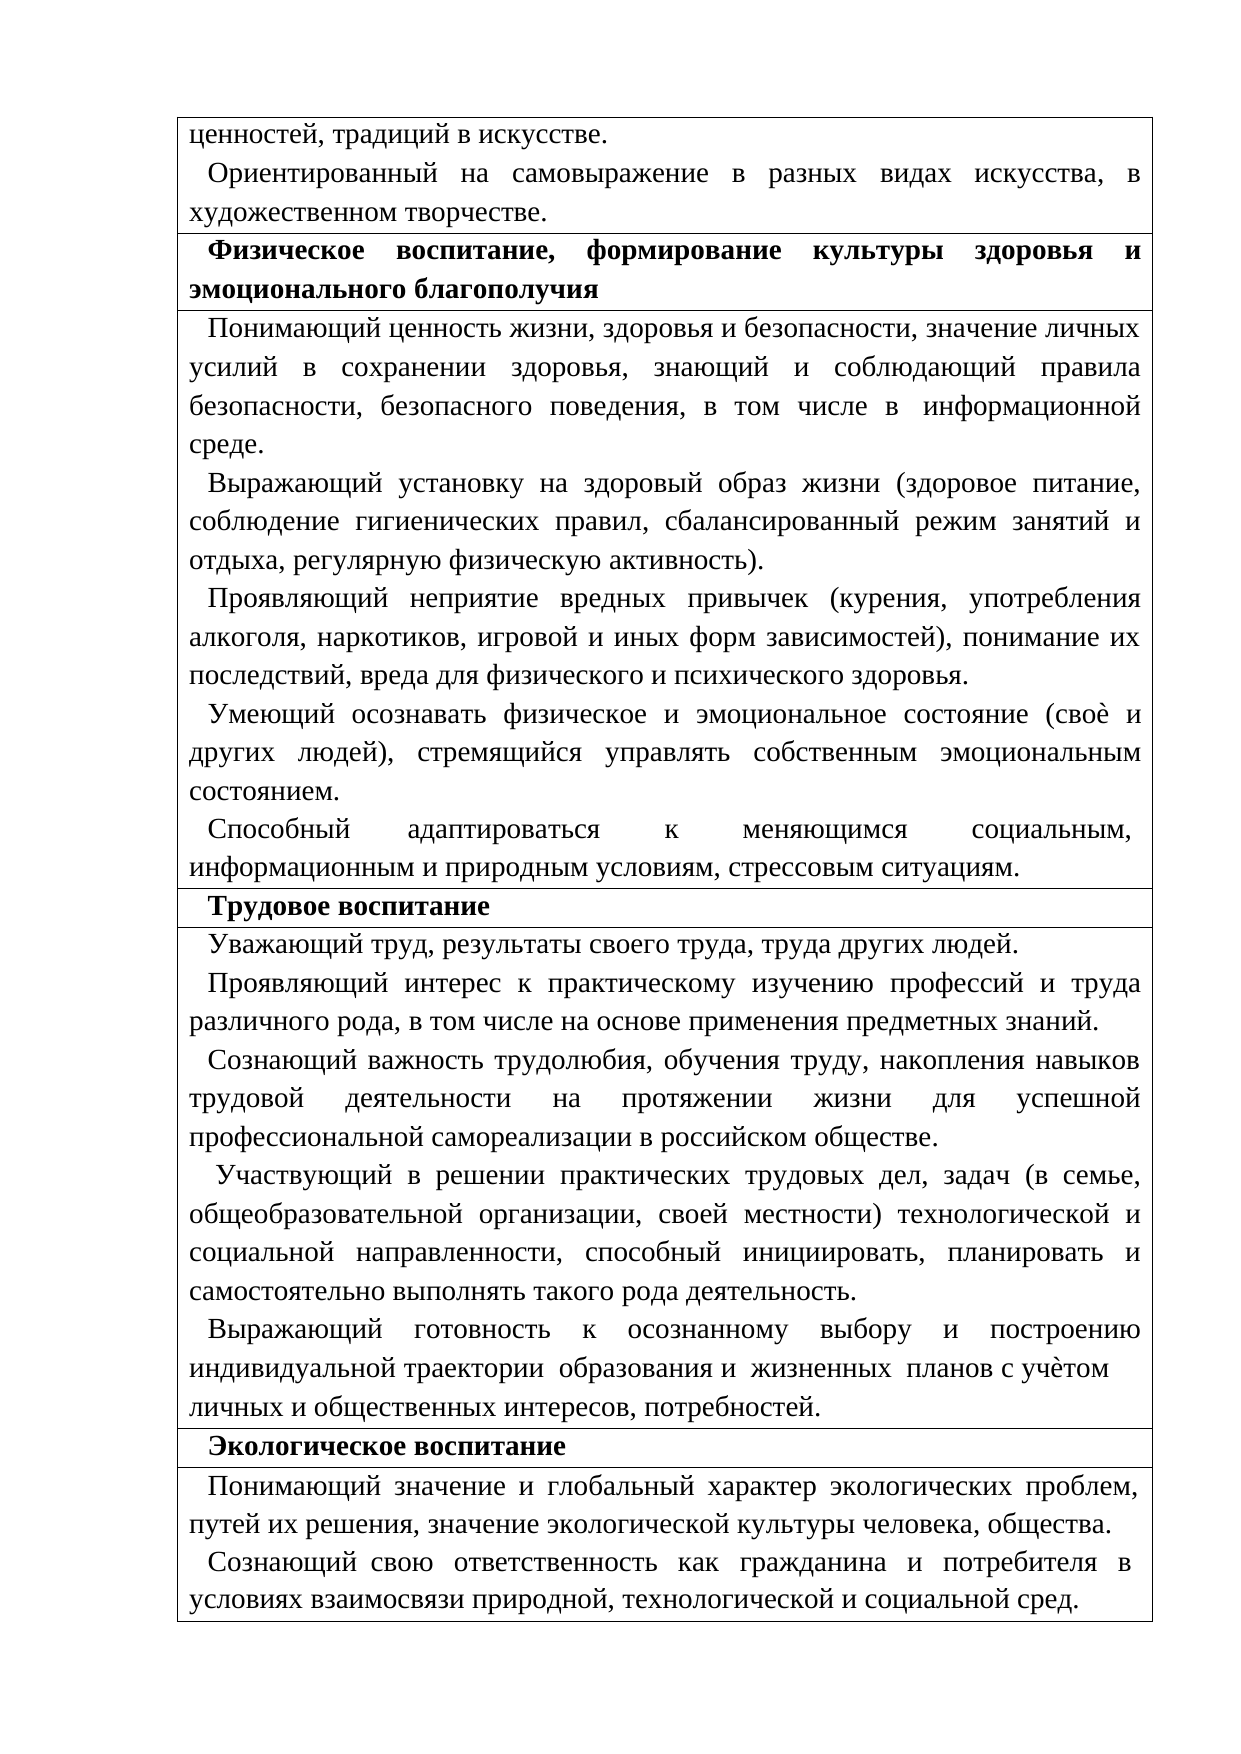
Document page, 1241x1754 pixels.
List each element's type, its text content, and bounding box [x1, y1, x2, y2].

table_header ценностей, традиций в искусстве. Ориентированный на самовыражение в разных видах искусства, в художественном творчестве. [178, 118, 1152, 233]
table_cell Экологическое воспитание [178, 1429, 1152, 1467]
table_cell Физическое воспитание, формирование культуры здоровья и эмоционального благополучия [178, 234, 1152, 309]
table_cell Уважающий труд, результаты своего труда, труда других людей. Проявляющий интерес к практическому изучению профессий и труда различного рода, в том числе на основе применения предметных знаний. Сознающий важность трудолюбия, обучения труду, накопления навыков трудовой деятельности на протяжении жизни для успешной профессиональной самореализации в российском обществе. Участвующий в решении практических трудовых дел, задач (в семье, общеобразовательной организации, своей местности) технологической и социальной направленности, способный инициировать, планировать и самостоятельно выполнять такого рода деятельность. Выражающий готовность к осознанному выбору и построению индивидуальной траектории образования и жизненных планов с учѐтом личных и общественных интересов, потребностей. [178, 928, 1152, 1428]
table_cell Понимающий значение и глобальный характер экологических проблем, путей их решения, значение экологической культуры человека, общества. Сознающий свою ответственность как гражданина и потребителя в условиях взаимосвязи природной, технологической и социальной сред. [178, 1468, 1152, 1621]
table_cell Трудовое воспитание [178, 889, 1152, 927]
table_cell Понимающий ценность жизни, здоровья и безопасности, значение личных усилий в сохранении здоровья, знающий и соблюдающий правила безопасности, безопасного поведения, в том числе в информационной среде. Выражающий установку на здоровый образ жизни (здоровое питание, соблюдение гигиенических правил, сбалансированный режим занятий и отдыха, регулярную физическую активность). Проявляющий неприятие вредных привычек (курения, употребления алкоголя, наркотиков, игровой и иных форм зависимостей), понимание их последствий, вреда для физического и психического здоровья. Умеющий осознавать физическое и эмоциональное состояние (своѐ и других людей), стремящийся управлять собственным эмоциональным состоянием. Способный адаптироваться к меняющимся социальным, информационным и природным условиям, стрессовым ситуациям. [178, 311, 1152, 888]
